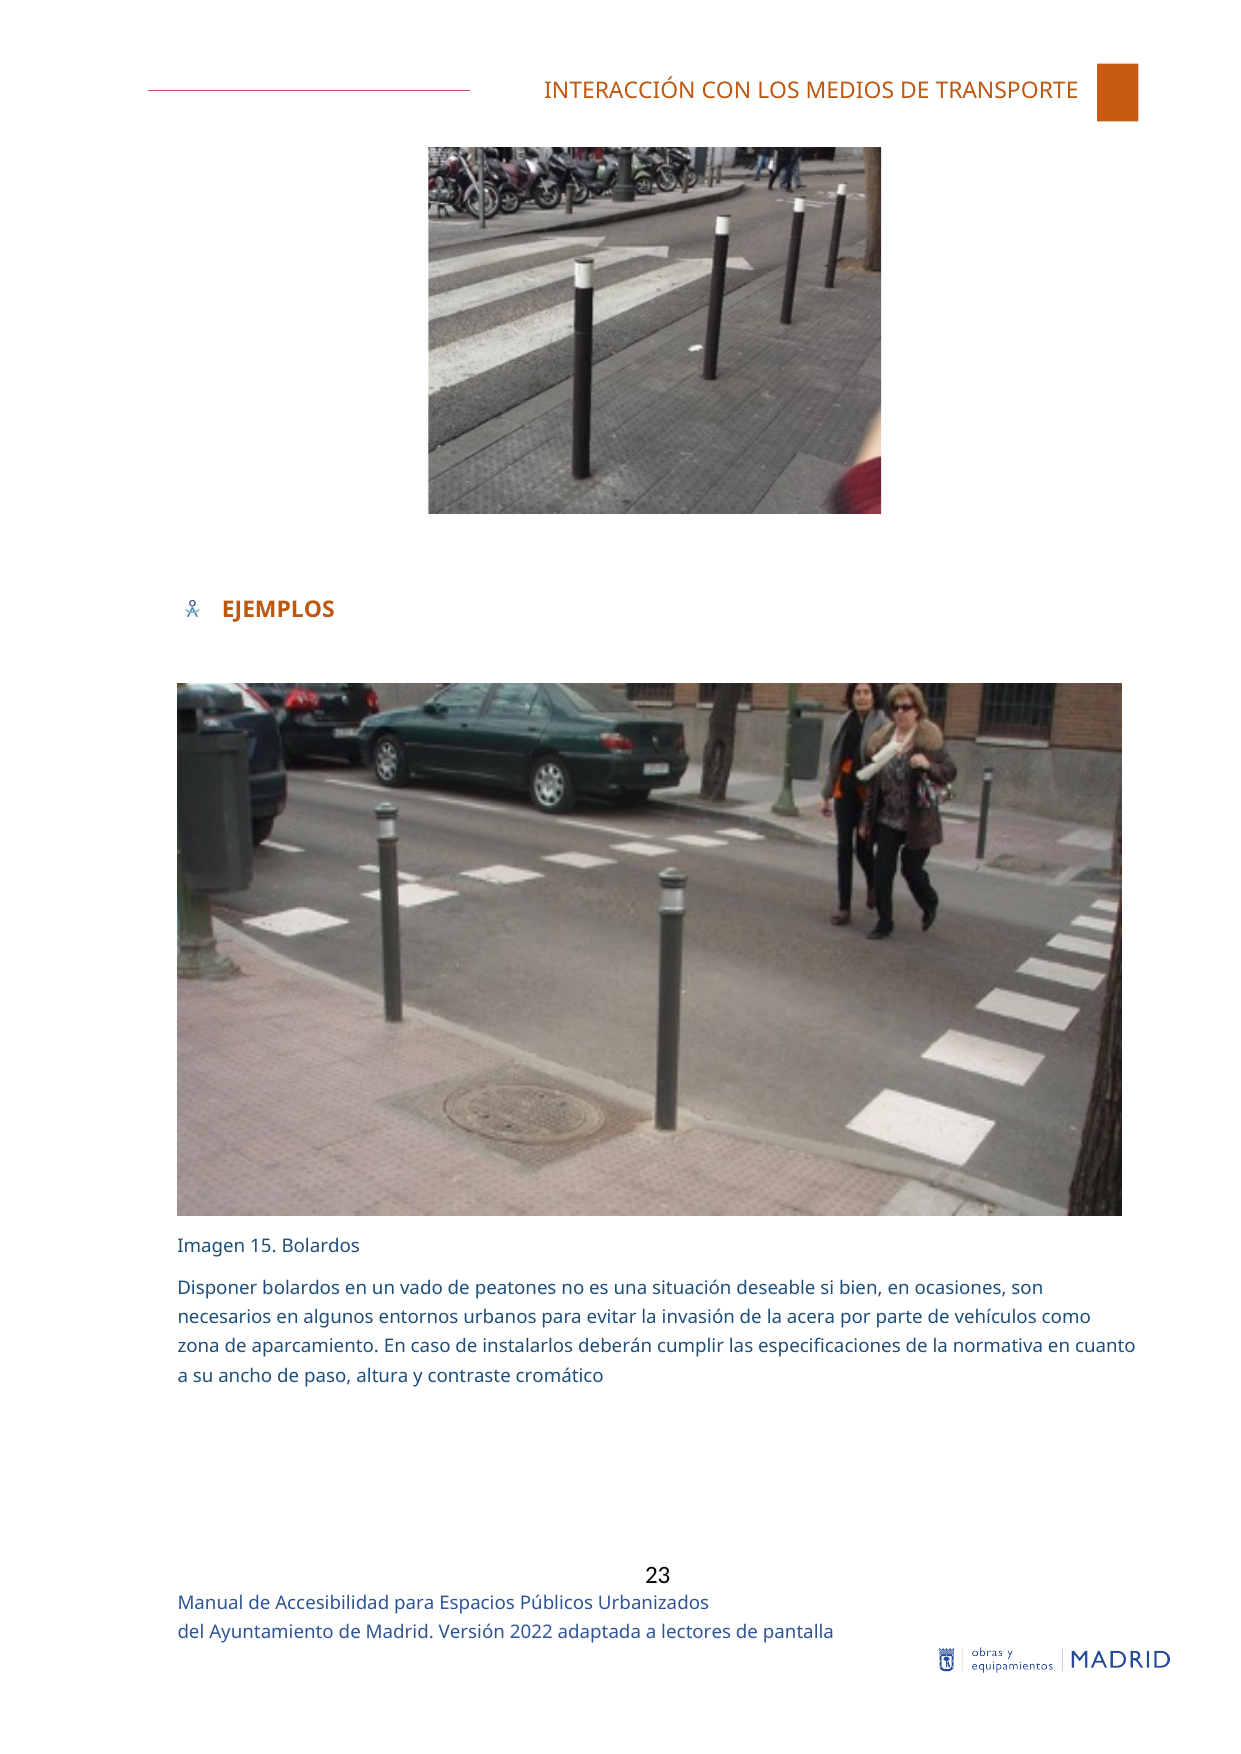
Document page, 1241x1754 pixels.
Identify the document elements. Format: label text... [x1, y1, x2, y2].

text Imagen 15. Bolardos [177, 1232, 1138, 1258]
picture [177, 683, 1122, 1216]
picture [185, 600, 200, 617]
picture [428, 147, 882, 514]
subtitle EJEMPLOS [184, 592, 1138, 624]
picture [933, 1642, 1172, 1676]
text Disponer bolardos en un vado de peatones no es una situación deseable si bien, en ocasiones, son necesarios en algunos entornos urbanos para evitar la invasión de la acera por parte de vehículos como zona de aparcamiento. En caso de instalarlos deberán cumplir las especificaciones de la normativa en cuanto a su ancho de paso, altura y contraste cromático [177, 1274, 1138, 1387]
